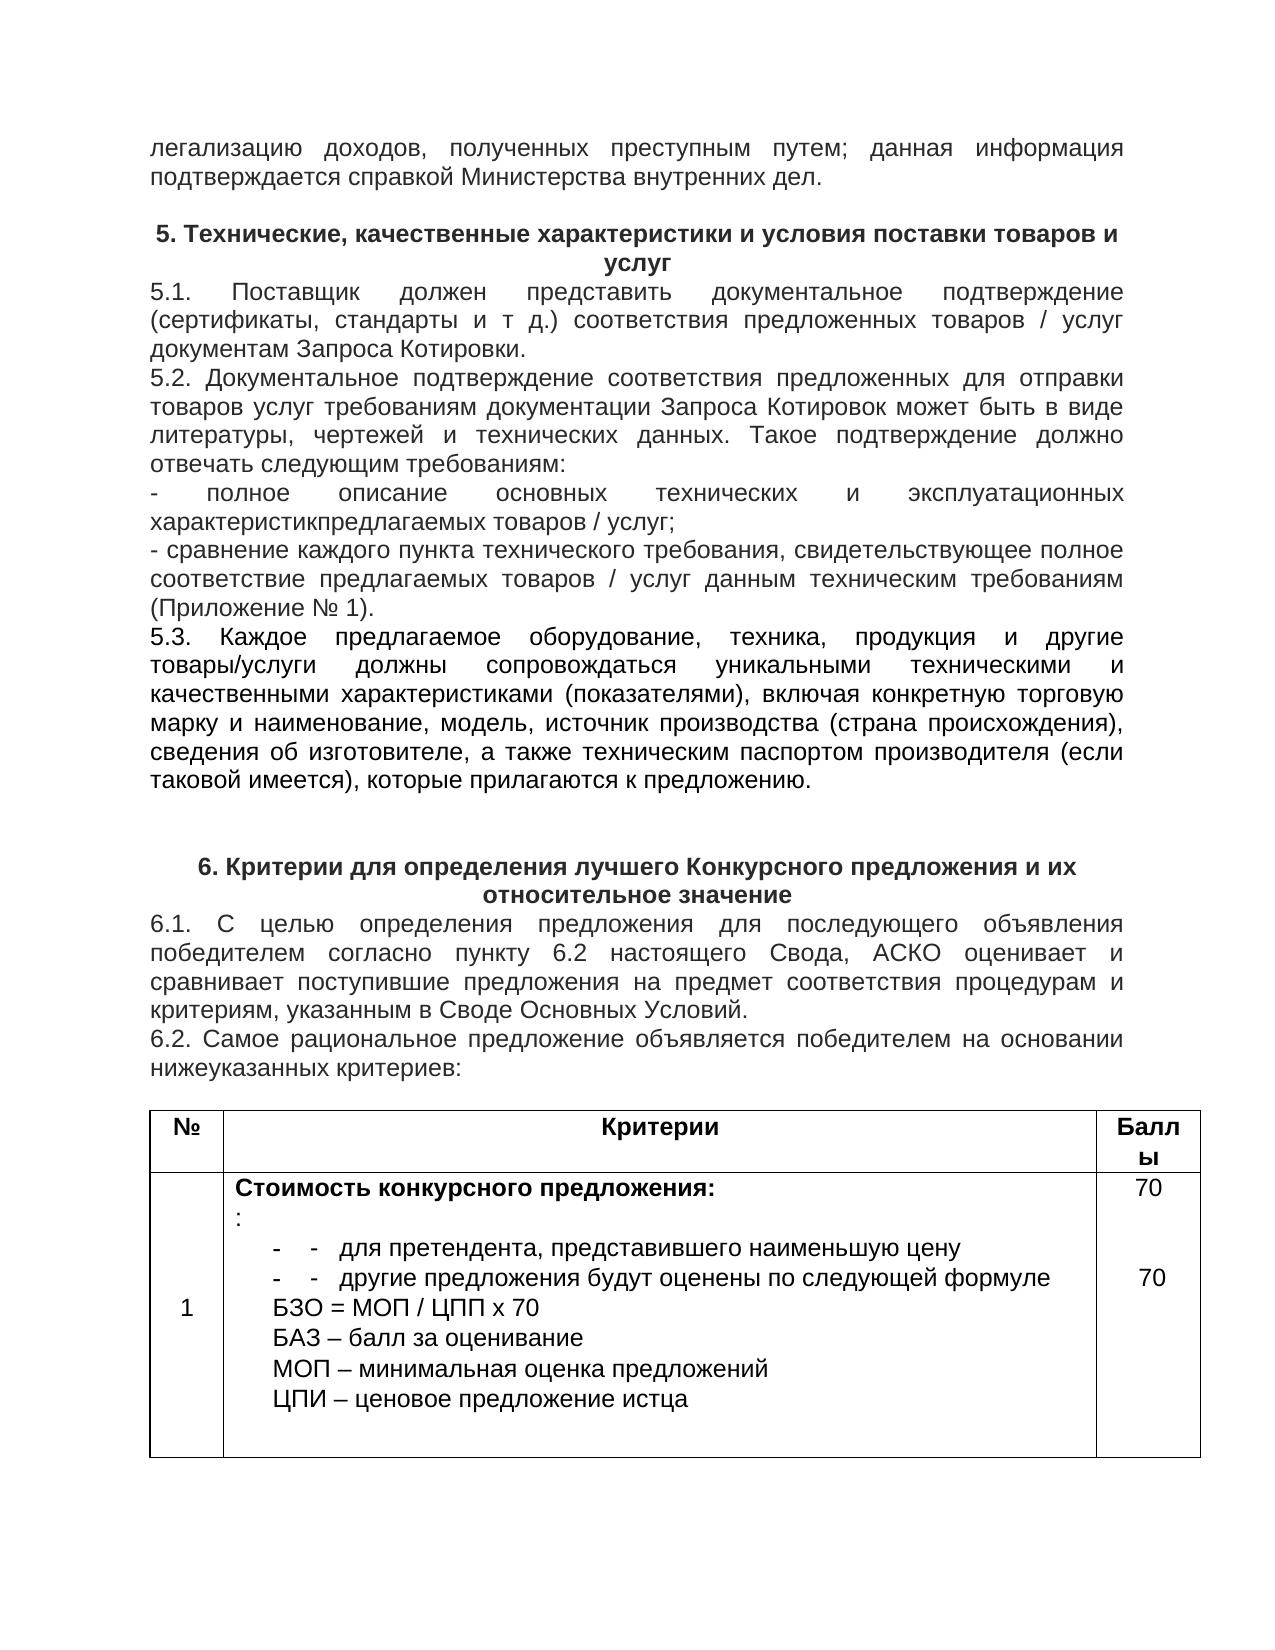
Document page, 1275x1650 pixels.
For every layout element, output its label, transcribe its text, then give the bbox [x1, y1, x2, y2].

table_header № [151, 1111, 223, 1172]
table_cell 70 70 [1097, 1173, 1200, 1457]
table_cell 1 [151, 1173, 223, 1457]
text - полное описание основных технических и эксплуатационных характеристикпредлагаемых товаров / услуг; [150, 478, 1125, 535]
table_header Баллы [1097, 1111, 1200, 1172]
text - сравнение каждого пункта технического требования, свидетельствующее полное соответствие предлагаемых товаров / услуг данным техническим требованиям (Приложение № 1). [150, 535, 1125, 622]
text 6.1. С целью определения предложения для последующего объявления победителем согласно пункту 6.2 настоящего Свода, АСКО оценивает и сравнивает поступившие предложения на предмет соответствия процедурам и критериям, указанным в Своде Основных Условий. [150, 909, 1125, 1024]
text 5. Технические, качественные характеристики и условия поставки товаров и услуг [150, 219, 1125, 277]
text 6. Критерии для определения лучшего Конкурсного предложения и их относительное значение [150, 852, 1125, 909]
text 5.3. Каждое предлагаемое оборудование, техника, продукция и другие товары/услуги должны сопровождаться уникальными техническими и качественными характеристиками (показателями), включая конкретную торговую марку и наименование, модель, источник производства (страна происхождения), сведения об изготовителе, а также техническим паспортом производителя (если таковой имеется), которые прилагаются к предложению. [150, 622, 1125, 794]
table_header Критерии [224, 1111, 1096, 1172]
text 5.2. Документальное подтверждение соответствия предложенных для отправки товаров услуг требованиям документации Запроса Котировок может быть в виде литературы, чертежей и технических данных. Такое подтверждение должно отвечать следующим требованиям: [150, 363, 1125, 478]
text 6.2. Самое рациональное предложение объявляется победителем на основании нижеуказанных критериев: [150, 1024, 1125, 1082]
text 5.1. Поставщик должен представить документальное подтверждение (сертификаты, стандарты и т д.) соответствия предложенных товаров / услуг документам Запроса Котировки. [150, 277, 1125, 363]
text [150, 133, 1125, 190]
table_cell Стоимость конкурсного предложения: : - для претендента, представившего наименьшую цену - другие предложения будут оценены по следующей формуле БЗО = МОП / ЦПП x 70 БАЗ – балл за оценивание МОП – минимальная оценка предложений ЦПИ – ценовое предложение истца [224, 1173, 1096, 1457]
